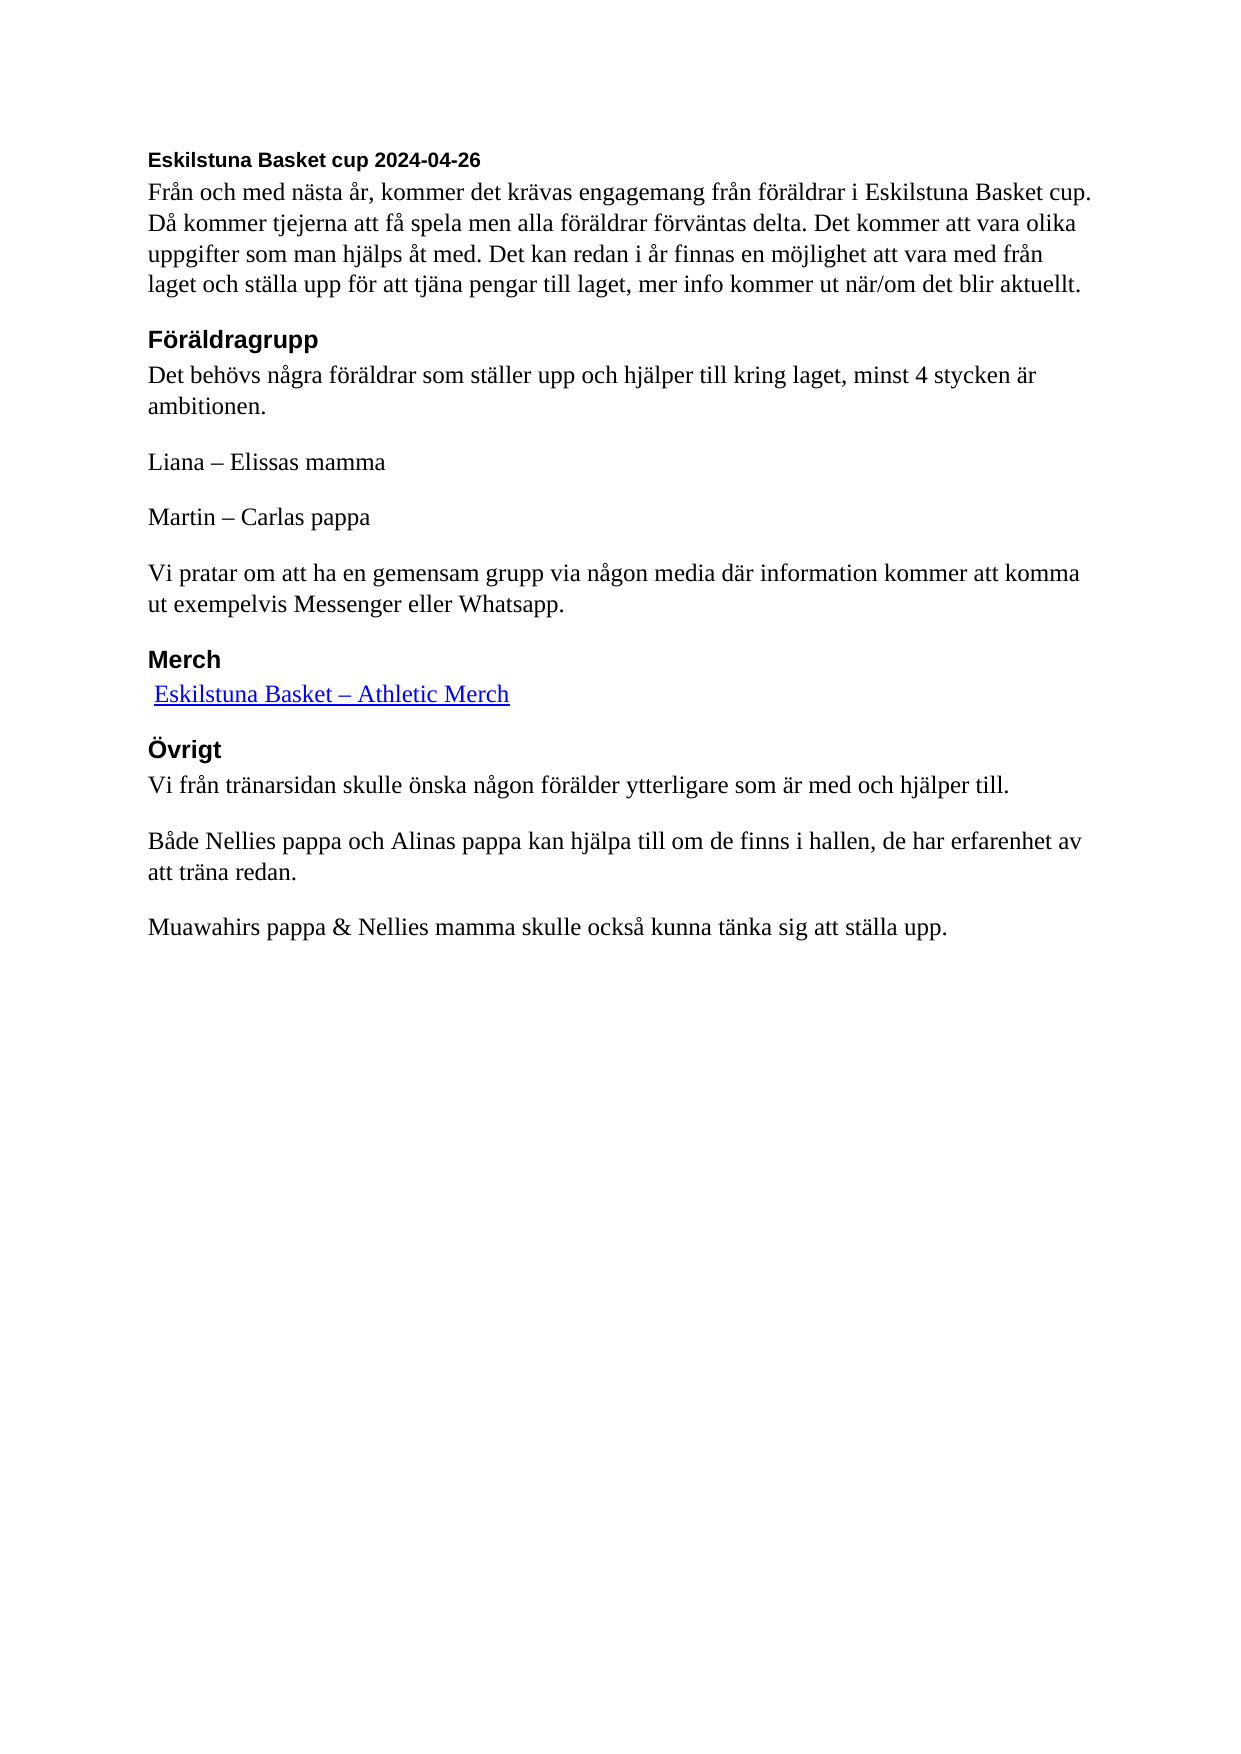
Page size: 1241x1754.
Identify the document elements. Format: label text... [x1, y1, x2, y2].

text Från och med nästa år, kommer det krävas engagemang från föräldrar i Eskilstuna Basket cup. Då kommer tjejerna att få spela men alla föräldrar förväntas delta. Det kommer att vara olika uppgifter som man hjälps åt med. Det kan redan i år finnas en möjlighet att vara med från laget och ställa upp för att tjäna pengar till laget, mer info kommer ut när/om det blir aktuellt. [148, 177, 1093, 298]
text Det behövs några föräldrar som ställer upp och hjälper till kring laget, minst 4 stycken är ambitionen. [148, 360, 1093, 420]
text Vi pratar om att ha en gemensam grupp via någon media där information kommer att komma ut exempelvis Messenger eller Whatsapp. [148, 558, 1093, 618]
subtitle Föräldragrupp [148, 325, 1093, 354]
text Både Nellies pappa och Alinas pappa kan hjälpa till om de finns i hallen, de har erfarenhet av att träna redan. [148, 826, 1093, 885]
subtitle Merch [148, 644, 1093, 673]
subtitle Eskilstuna Basket cup 2024-04-26 [148, 148, 1093, 172]
text Vi från tränarsidan skulle önska någon förälder ytterligare som är med och hjälper till. [148, 770, 1093, 799]
text Muawahirs pappa & Nellies mamma skulle också kunna tänka sig att ställa upp. [148, 912, 1093, 941]
text Martin – Carlas pappa [148, 502, 1093, 531]
text Eskilstuna Basket – Athletic Merch [148, 679, 1093, 708]
subtitle Övrigt [148, 735, 1093, 764]
text Liana – Elissas mamma [148, 447, 1093, 475]
